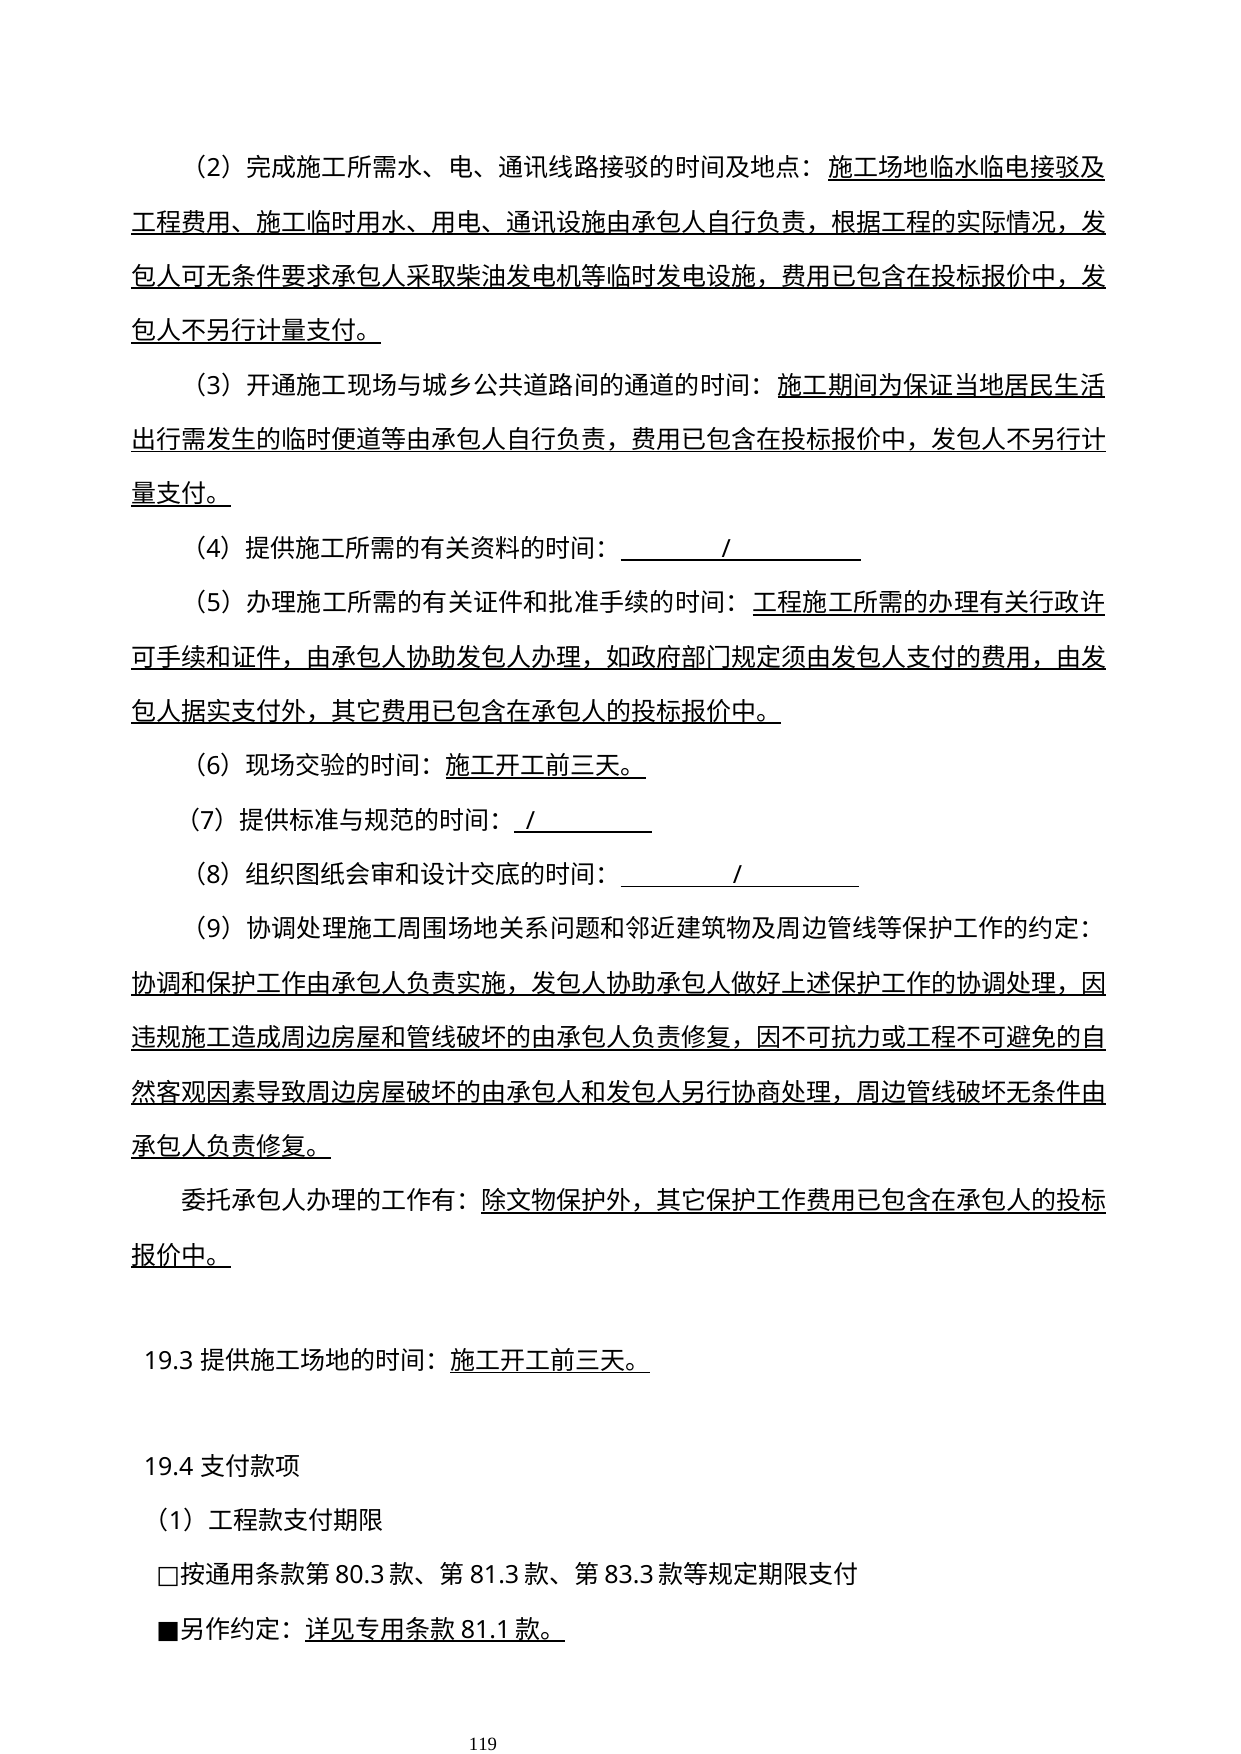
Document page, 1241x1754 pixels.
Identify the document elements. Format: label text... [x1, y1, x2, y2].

text 19.3 提供施工场地的时间：施工开工前三天。 [144, 1341, 1106, 1377]
text （7）提供标准与规范的时间： / [175, 800, 1106, 836]
text （6）现场交验的时间：施工开工前三天。 [131, 746, 1106, 782]
text （9）协调处理施工周围场地关系问题和邻近建筑物及周边管线等保护工作的约定：协调和保护工作由承包人负责实施，发包人协助承包人做好上述保护工作的协调处理，因违规施工造成周边房屋和管线破坏的由承包人负责修复，因不可抗力或工程不可避免的自然客观因素导致周边房屋破坏的由承包人和发包人另行协商处理，周边管线破坏无条件由承包人负责修复。 [131, 1105, 1106, 1163]
text （2）完成施工所需水、电、通讯线路接驳的时间及地点：施工场地临水临电接驳及工程费用、施工临时用水、用电、通讯设施由承包人自行负责，根据工程的实际情况，发包人可无条件要求承包人采取柴油发电机等临时发电设施，费用已包含在投标报价中，发包人不另行计量支付。 [131, 289, 1106, 347]
text （1）工程款支付期限 [144, 1500, 1106, 1537]
text □按通用条款第80.3款、第81.3款、第83.3款等规定期限支付 [131, 1555, 1106, 1591]
text （2）完成施工所需水、电、通讯线路接驳的时间及地点：施工场地临水临电接驳及工程费用、施工临时用水、用电、通讯设施由承包人自行负责，根据工程的实际情况，发包人可无条件要求承包人采取柴油发电机等临时发电设施，费用已包含在投标报价中，发包人不另行计量支付。 [131, 235, 1106, 287]
text （3）开通施工现场与城乡公共道路间的通道的时间：施工期间为保证当地居民生活出行需发生的临时便道等由承包人自行负责，费用已包含在投标报价中，发包人不另行计量支付。 [131, 452, 1106, 510]
text ■另作约定：详见专用条款 81.1款。 [131, 1609, 1106, 1645]
text （3）开通施工现场与城乡公共道路间的通道的时间：施工期间为保证当地居民生活出行需发生的临时便道等由承包人自行负责，费用已包含在投标报价中，发包人不另行计量支付。 [131, 365, 1106, 451]
text （8）组织图纸会审和设计交底的时间： / [131, 854, 1106, 891]
text （5）办理施工所需的有关证件和批准手续的时间：工程施工所需的办理有关行政许可手续和证件，由承包人协助发包人办理，如政府部门规定须由发包人支付的费用，由发包人据实支付外，其它费用已包含在承包人的投标报价中。 [131, 583, 1106, 668]
text （5）办理施工所需的有关证件和批准手续的时间：工程施工所需的办理有关行政许可手续和证件，由承包人协助发包人办理，如政府部门规定须由发包人支付的费用，由发包人据实支付外，其它费用已包含在承包人的投标报价中。 [131, 670, 1106, 728]
text （9）协调处理施工周围场地关系问题和邻近建筑物及周边管线等保护工作的约定：协调和保护工作由承包人负责实施，发包人协助承包人做好上述保护工作的协调处理，因违规施工造成周边房屋和管线破坏的由承包人负责修复，因不可抗力或工程不可避免的自然客观因素导致周边房屋破坏的由承包人和发包人另行协商处理，周边管线破坏无条件由承包人负责修复。 [131, 1051, 1106, 1103]
text （4）提供施工所需的有关资料的时间： / [131, 528, 1106, 564]
text （9）协调处理施工周围场地关系问题和邻近建筑物及周边管线等保护工作的约定：协调和保护工作由承包人负责实施，发包人协助承包人做好上述保护工作的协调处理，因违规施工造成周边房屋和管线破坏的由承包人负责修复，因不可抗力或工程不可避免的自然客观因素导致周边房屋破坏的由承包人和发包人另行协商处理，周边管线破坏无条件由承包人负责修复。 [131, 996, 1106, 1049]
text （9）协调处理施工周围场地关系问题和邻近建筑物及周边管线等保护工作的约定：协调和保护工作由承包人负责实施，发包人协助承包人做好上述保护工作的协调处理，因违规施工造成周边房屋和管线破坏的由承包人负责修复，因不可抗力或工程不可避免的自然客观因素导致周边房屋破坏的由承包人和发包人另行协商处理，周边管线破坏无条件由承包人负责修复。 [131, 909, 1106, 994]
text 19.4 支付款项 [144, 1446, 1106, 1482]
text （2）完成施工所需水、电、通讯线路接驳的时间及地点：施工场地临水临电接驳及工程费用、施工临时用水、用电、通讯设施由承包人自行负责，根据工程的实际情况，发包人可无条件要求承包人采取柴油发电机等临时发电设施，费用已包含在投标报价中，发包人不另行计量支付。 [131, 148, 1106, 233]
text 委托承包人办理的工作有：除文物保护外，其它保护工作费用已包含在承包人的投标报价中。 [131, 1181, 1106, 1271]
